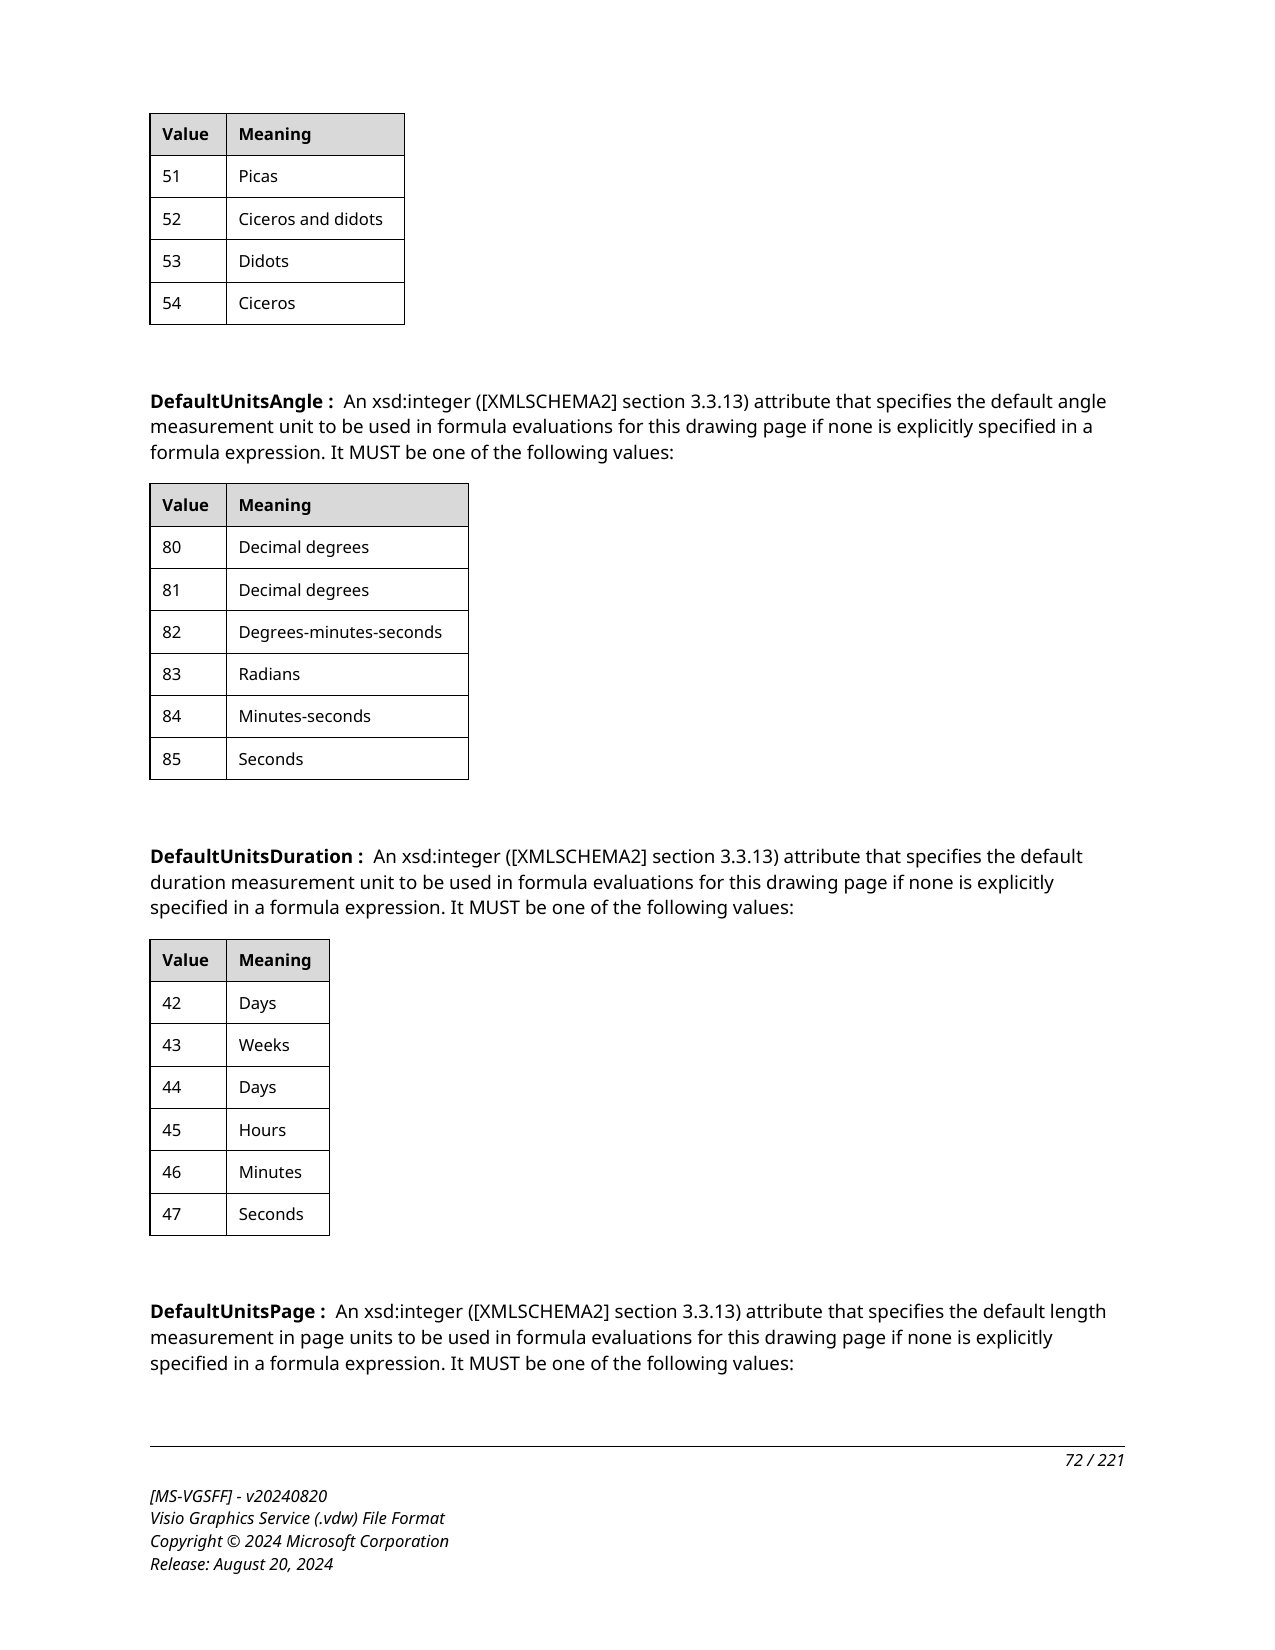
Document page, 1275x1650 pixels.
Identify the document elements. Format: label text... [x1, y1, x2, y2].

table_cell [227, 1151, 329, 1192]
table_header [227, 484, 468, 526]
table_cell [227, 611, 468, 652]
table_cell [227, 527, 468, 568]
text DefaultUnitsPage : An xsd:integer ([XMLSCHEMA2] section 3.3.13) attribute that specifies the default length measurement in page units to be used in formula evaluations for this drawing page if none is explicitly specified in a formula expression. It MUST be one of the following values: [150, 1299, 1125, 1375]
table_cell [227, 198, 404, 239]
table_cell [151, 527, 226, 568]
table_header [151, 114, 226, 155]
text DefaultUnitsAngle : An xsd:integer ([XMLSCHEMA2] section 3.3.13) attribute that specifies the default angle measurement unit to be used in formula evaluations for this drawing page if none is explicitly specified in a formula expression. It MUST be one of the following values: [150, 388, 1125, 464]
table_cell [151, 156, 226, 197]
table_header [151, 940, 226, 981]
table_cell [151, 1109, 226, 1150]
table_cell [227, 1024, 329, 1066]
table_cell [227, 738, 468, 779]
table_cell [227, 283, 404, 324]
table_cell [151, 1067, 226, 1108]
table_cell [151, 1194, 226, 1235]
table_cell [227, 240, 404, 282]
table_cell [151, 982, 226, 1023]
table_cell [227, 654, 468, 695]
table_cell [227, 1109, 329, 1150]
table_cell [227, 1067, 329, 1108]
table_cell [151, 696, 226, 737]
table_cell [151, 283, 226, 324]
text DefaultUnitsDuration : An xsd:integer ([XMLSCHEMA2] section 3.3.13) attribute that specifies the default duration measurement unit to be used in formula evaluations for this drawing page if none is explicitly specified in a formula expression. It MUST be one of the following values: [150, 843, 1125, 920]
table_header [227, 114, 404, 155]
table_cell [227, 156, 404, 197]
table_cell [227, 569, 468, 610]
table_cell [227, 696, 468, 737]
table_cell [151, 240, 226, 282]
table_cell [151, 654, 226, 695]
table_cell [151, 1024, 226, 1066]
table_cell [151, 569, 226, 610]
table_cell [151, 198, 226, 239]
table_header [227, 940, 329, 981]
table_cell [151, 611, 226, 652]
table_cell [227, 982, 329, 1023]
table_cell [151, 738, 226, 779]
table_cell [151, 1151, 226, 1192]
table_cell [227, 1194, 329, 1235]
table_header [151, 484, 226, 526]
